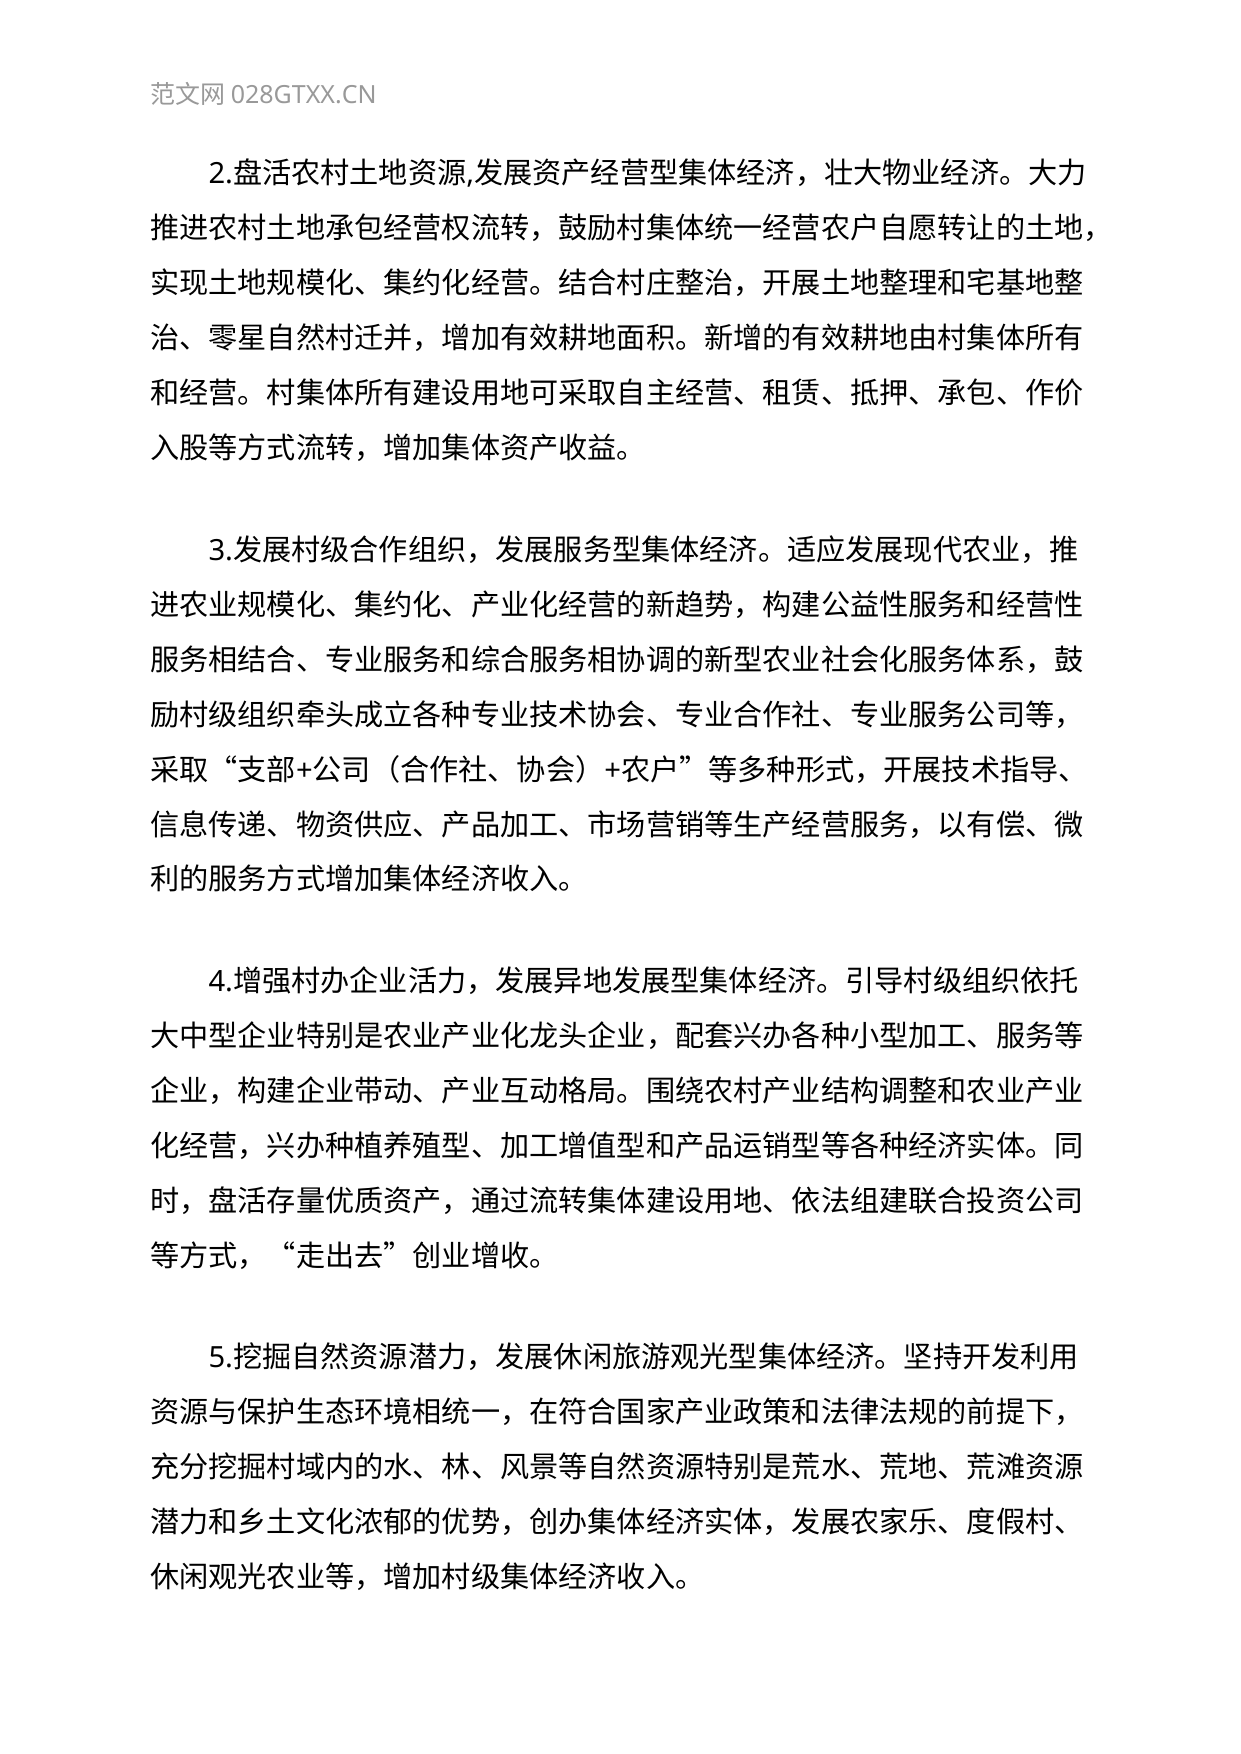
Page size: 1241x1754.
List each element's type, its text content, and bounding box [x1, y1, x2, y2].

text 4.增强村办企业活力，发展异地发展型集体经济。引导村级组织依托大中型企业特别是农业产业化龙头企业，配套兴办各种小型加工、服务等企业，构建企业带动、产业互动格局。围绕农村产业结构调整和农业产业化经营，兴办种植养殖型、加工增值型和产品运销型等各种经济实体。同时，盘活存量优质资产，通过流转集体建设用地、依法组建联合投资公司等方式，“走出去”创业增收。 [150, 958, 1090, 1274]
text 2.盘活农村土地资源,发展资产经营型集体经济，壮大物业经济。大力推进农村土地承包经营权流转，鼓励村集体统一经营农户自愿转让的土地，实现土地规模化、集约化经营。结合村庄整治，开展土地整理和宅基地整治、零星自然村迁并，增加有效耕地面积。新增的有效耕地由村集体所有和经营。村集体所有建设用地可采取自主经营、租赁、抵押、承包、作价入股等方式流转，增加集体资产收益。 [150, 150, 1090, 467]
text 5.挖掘自然资源潜力，发展休闲旅游观光型集体经济。坚持开发利用资源与保护生态环境相统一，在符合国家产业政策和法律法规的前提下，充分挖掘村域内的水、林、风景等自然资源特别是荒水、荒地、荒滩资源潜力和乡土文化浓郁的优势，创办集体经济实体，发展农家乐、度假村、休闲观光农业等，增加村级集体经济收入。 [150, 1334, 1090, 1596]
text 3.发展村级合作组织，发展服务型集体经济。适应发展现代农业，推进农业规模化、集约化、产业化经营的新趋势，构建公益性服务和经营性服务相结合、专业服务和综合服务相协调的新型农业社会化服务体系，鼓励村级组织牵头成立各种专业技术协会、专业合作社、专业服务公司等，采取“支部+公司（合作社、协会）+农户”等多种形式，开展技术指导、信息传递、物资供应、产品加工、市场营销等生产经营服务，以有偿、微利的服务方式增加集体经济收入。 [150, 526, 1090, 898]
